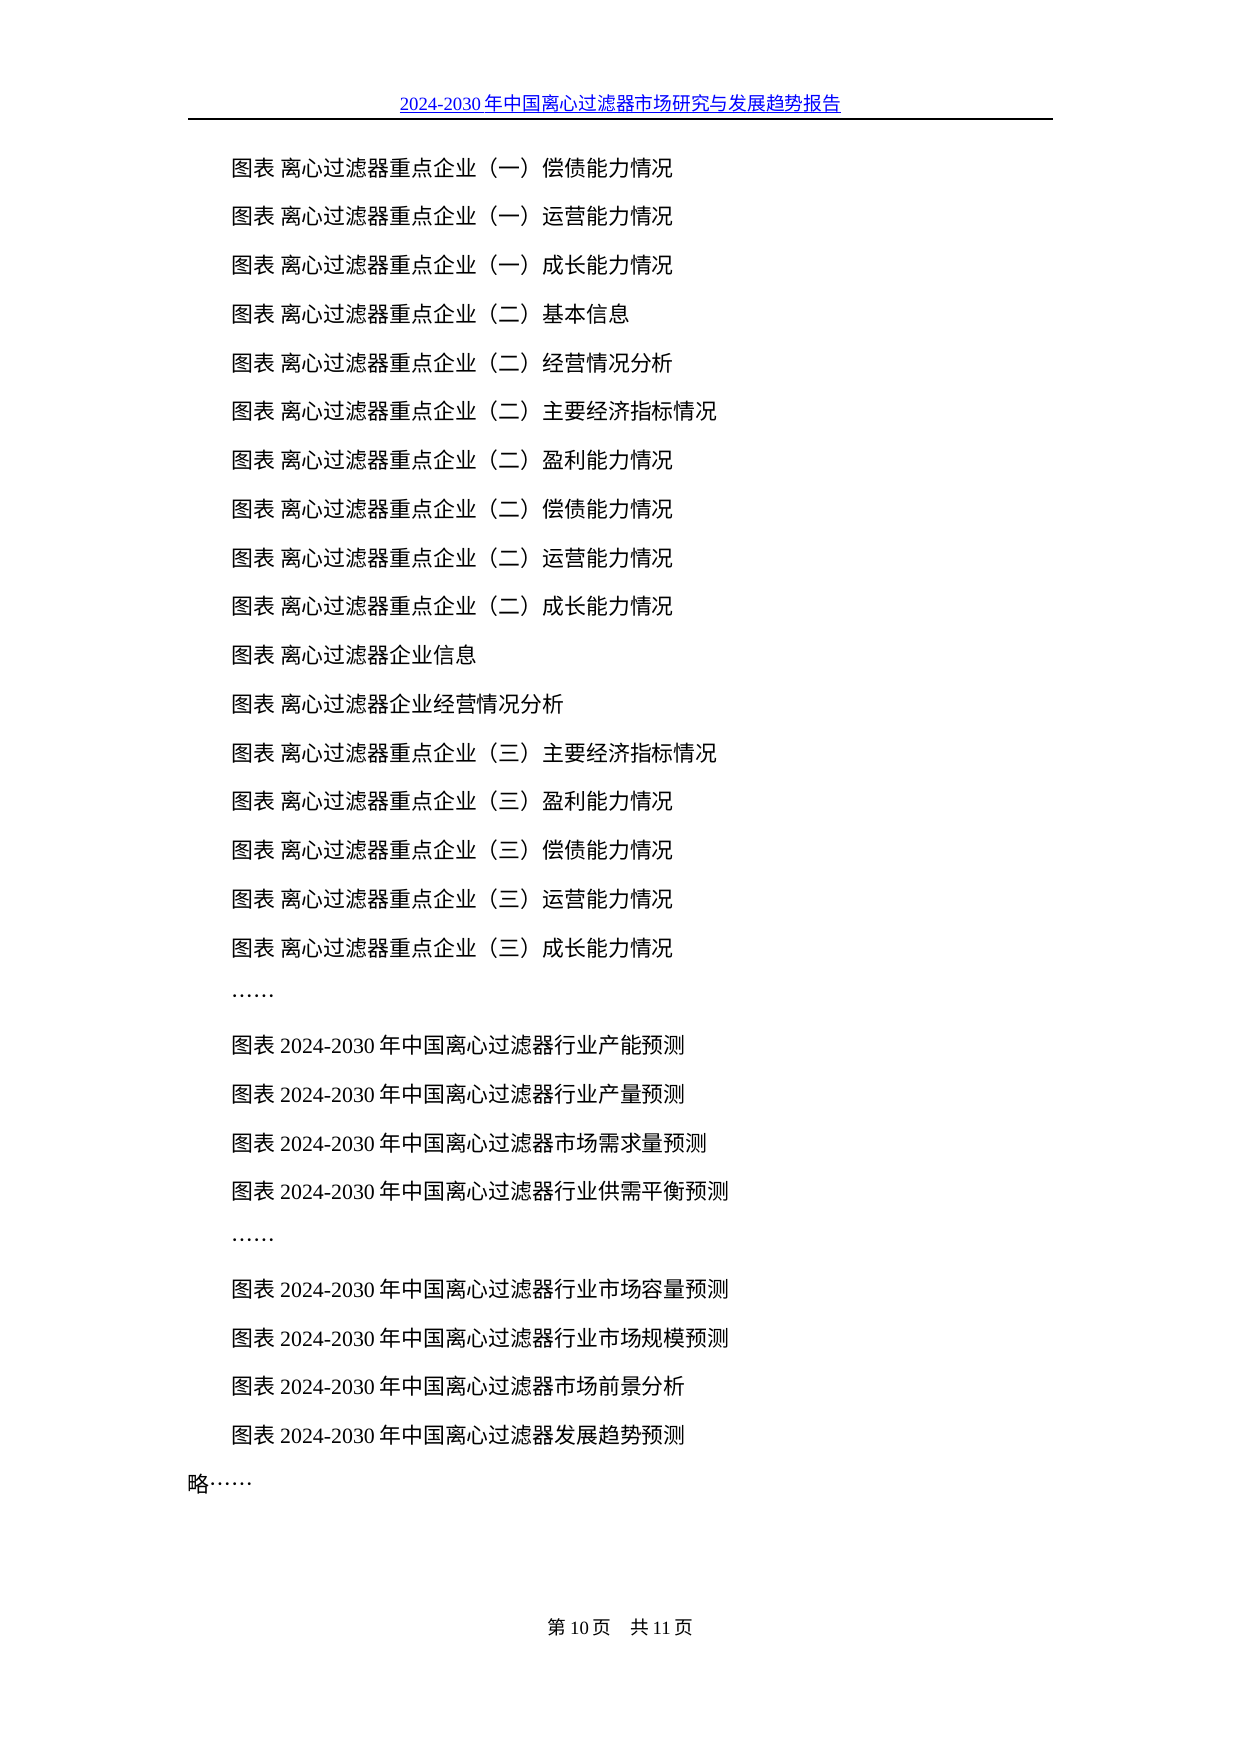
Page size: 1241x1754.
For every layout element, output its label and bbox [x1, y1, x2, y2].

text [187, 150, 1053, 1499]
